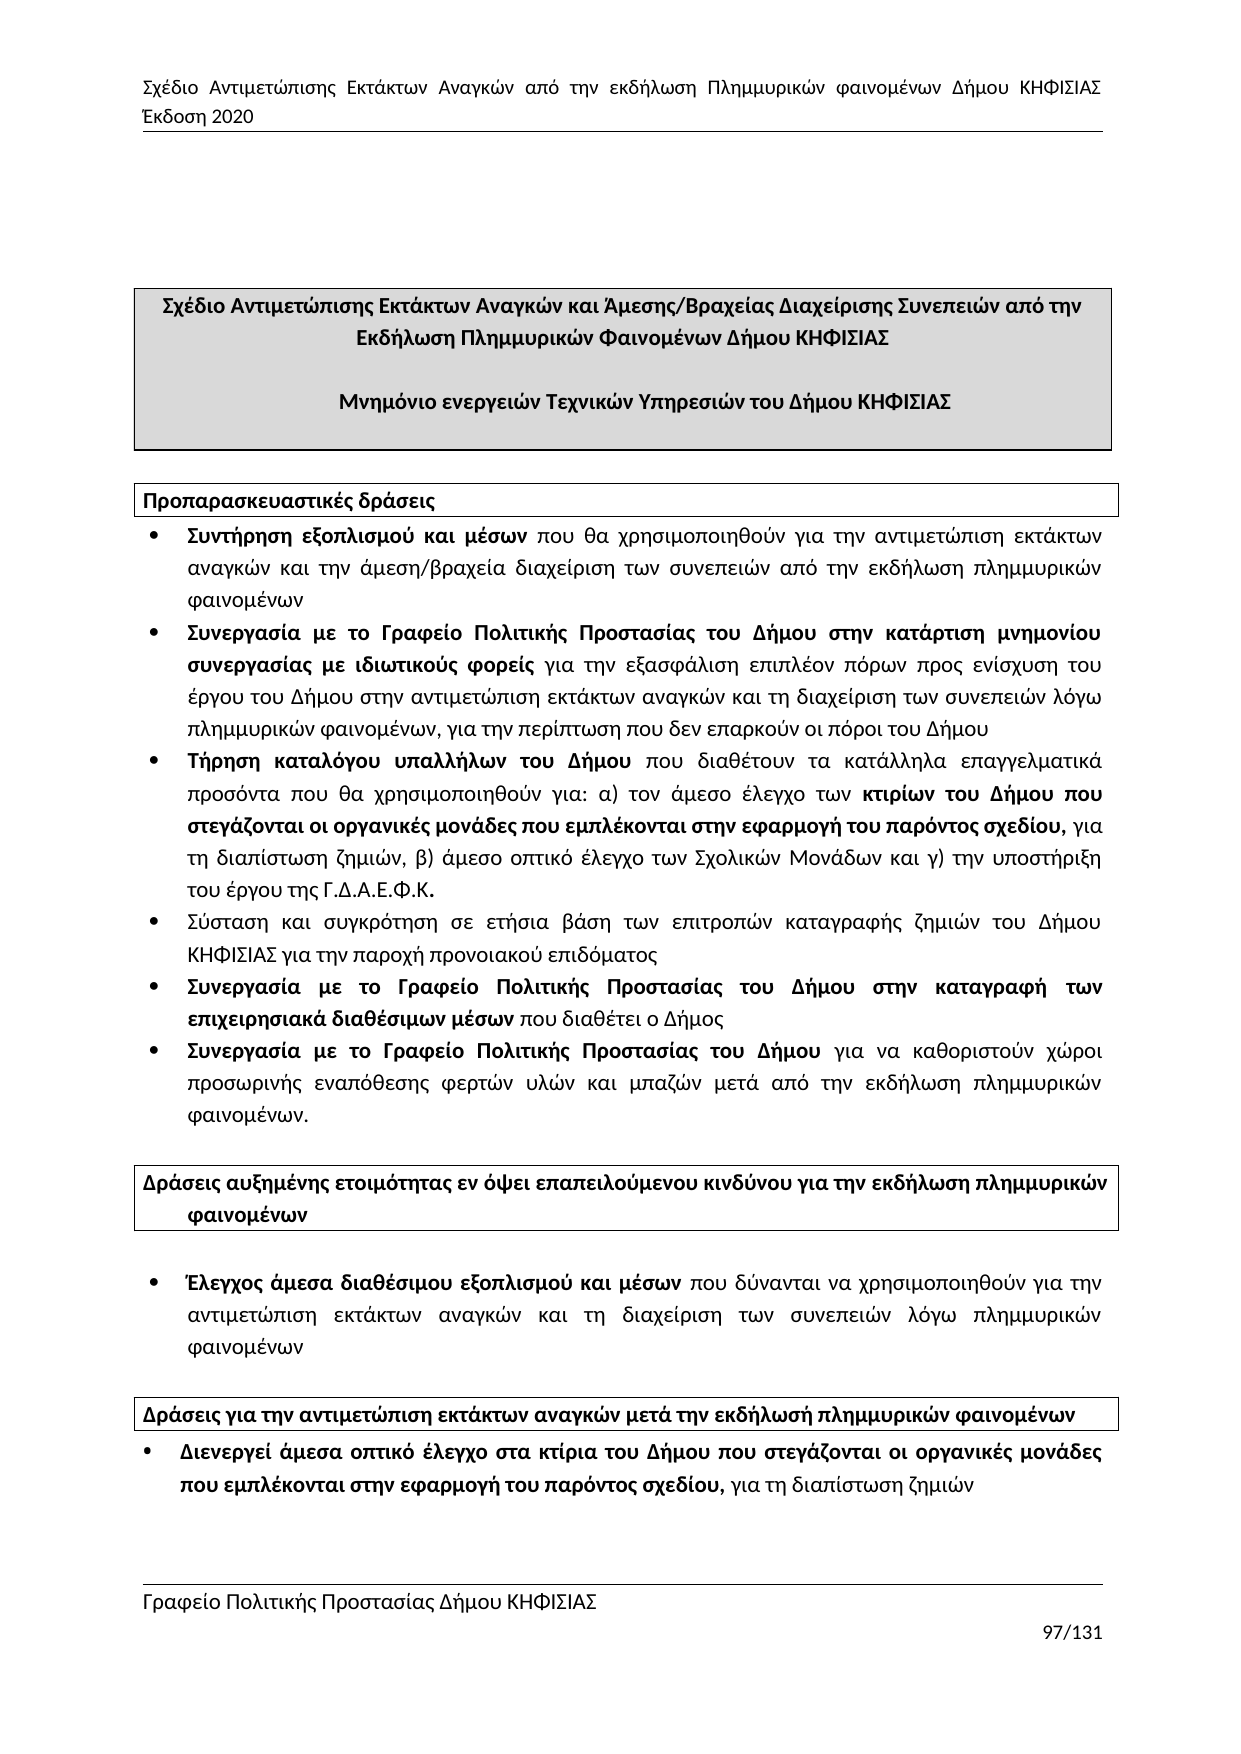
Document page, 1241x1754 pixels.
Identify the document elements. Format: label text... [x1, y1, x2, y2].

subtitle Δράσεις για την αντιμετώπιση εκτάκτων αναγκών μετά την εκδήλωσή πλημμυρικών φαινομένων [135, 1398, 1118, 1430]
list Σύσταση και συγκρότηση σε ετήσια βάση των επιτροπών καταγραφής ζημιών του Δήμου ΚΗΦΙΣΙΑΣ για την παροχή προνοιακού επιδόματος [150, 907, 1103, 968]
list Συνεργασία με το Γραφείο Πολιτικής Προστασίας του Δήμου στην κατάρτιση μνημονίου συνεργασίας με ιδιωτικούς φορείς για την εξασφάλιση επιπλέον πόρων προς ενίσχυση του έργου του Δήμου στην αντιμετώπιση εκτάκτων αναγκών και τη διαχείριση των συνεπειών λόγω πλημμυρικών φαινομένων, για την περίπτωση που δεν επαρκούν οι πόροι του Δήμου [150, 618, 1103, 742]
list Συντήρηση εξοπλισμού και μέσων που θα χρησιμοποιηθούν για την αντιμετώπιση εκτάκτων αναγκών και την άμεση/βραχεία διαχείριση των συνεπειών από την εκδήλωση πλημμυρικών φαινομένων [150, 521, 1103, 614]
text Σχέδιο Αντιμετώπισης Εκτάκτων Αναγκών και Άμεσης/Βραχείας Διαχείρισης Συνεπειών από την Εκδήλωση Πλημμυρικών Φαινομένων Δήμου ΚΗΦΙΣΙΑΣ [135, 289, 1111, 351]
subtitle Μνημόνιο ενεργειών Τεχνικών Υπηρεσιών του Δήμου ΚΗΦΙΣΙΑΣ [135, 384, 1111, 415]
list Έλεγχος άμεσα διαθέσιμου εξοπλισμού και μέσων που δύνανται να χρησιμοποιηθούν για την αντιμετώπιση εκτάκτων αναγκών και τη διαχείριση των συνεπειών λόγω πλημμυρικών φαινομένων [150, 1268, 1103, 1360]
subtitle Προπαρασκευαστικές δράσεις [135, 484, 1118, 516]
list Διενεργεί άμεσα οπτικό έλεγχο στα κτίρια του Δήμου που στεγάζονται οι οργανικές μονάδες που εμπλέκονται στην εφαρμογή του παρόντος σχεδίου, για τη διαπίστωση ζημιών [143, 1435, 1103, 1498]
list Συνεργασία με το Γραφείο Πολιτικής Προστασίας του Δήμου για να καθοριστούν χώροι προσωρινής εναπόθεσης φερτών υλών και μπαζών μετά από την εκδήλωση πλημμυρικών φαινομένων. [150, 1036, 1103, 1129]
list Συνεργασία με το Γραφείο Πολιτικής Προστασίας του Δήμου στην καταγραφή των επιχειρησιακά διαθέσιμων μέσων που διαθέτει ο Δήμος [150, 972, 1103, 1032]
list Τήρηση καταλόγου υπαλλήλων του Δήμου που διαθέτουν τα κατάλληλα επαγγελματικά προσόντα που θα χρησιμοποιηθούν για: α) τον άμεσο έλεγχο των κτιρίων του Δήμου που στεγάζονται οι οργανικές μονάδες που εμπλέκονται στην εφαρμογή του παρόντος σχεδίου, για τη διαπίστωση ζημιών, β) άμεσο οπτικό έλεγχο των Σχολικών Μονάδων και γ) την υποστήριξη του έργου της Γ.Δ.Α.Ε.Φ.Κ. [150, 747, 1103, 903]
subtitle Δράσεις αυξημένης ετοιμότητας εν όψει επαπειλούμενου κινδύνου για την εκδήλωση πλημμυρικών φαινομένων [135, 1166, 1118, 1230]
